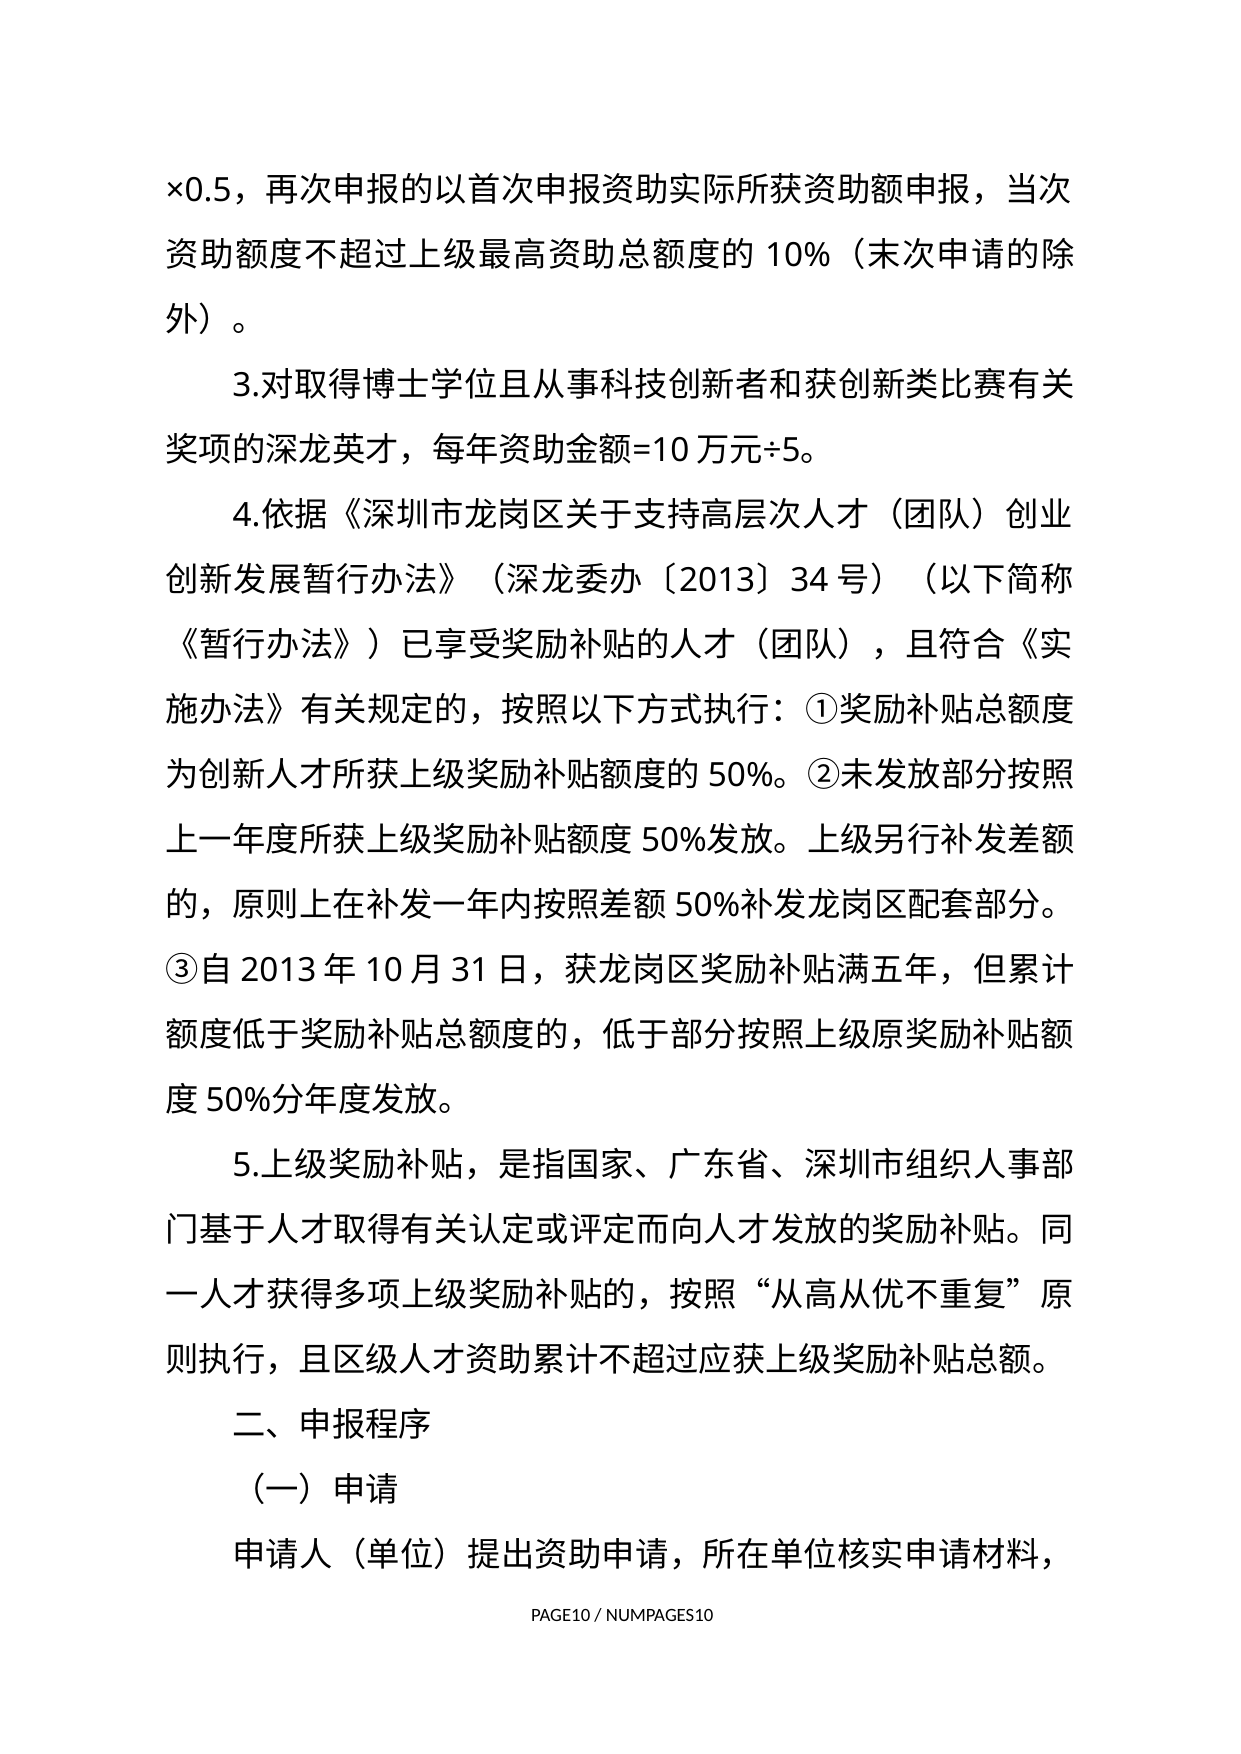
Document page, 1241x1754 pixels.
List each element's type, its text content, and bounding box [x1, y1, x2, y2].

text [165, 154, 1075, 349]
text 4.依据《深圳市龙岗区关于支持高层次人才（团队）创业创新发展暂行办法》（深龙委办〔2013〕34号）（以下简称《暂行办法》）已享受奖励补贴的人才（团队），且符合《实施办法》有关规定的，按照以下方式执行：①奖励补贴总额度为创新人才所获上级奖励补贴额度的50%。②未发放部分按照上一年度所获上级奖励补贴额度50%发放。上级另行补发差额的，原则上在补发一年内按照差额50%补发龙岗区配套部分。③自2013年10月31日，获龙岗区奖励补贴满五年，但累计额度低于奖励补贴总额度的，低于部分按照上级原奖励补贴额度50%分年度发放。 [165, 479, 1075, 1129]
text （一）申请 [165, 1454, 1075, 1519]
text 二、申报程序 [165, 1389, 1075, 1454]
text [165, 1519, 1075, 1584]
text 3.对取得博士学位且从事科技创新者和获创新类比赛有关奖项的深龙英才，每年资助金额=10万元÷5。 [165, 349, 1075, 479]
text 5.上级奖励补贴，是指国家、广东省、深圳市组织人事部门基于人才取得有关认定或评定而向人才发放的奖励补贴。同一人才获得多项上级奖励补贴的，按照“从高从优不重复”原则执行，且区级人才资助累计不超过应获上级奖励补贴总额。 [165, 1129, 1075, 1389]
